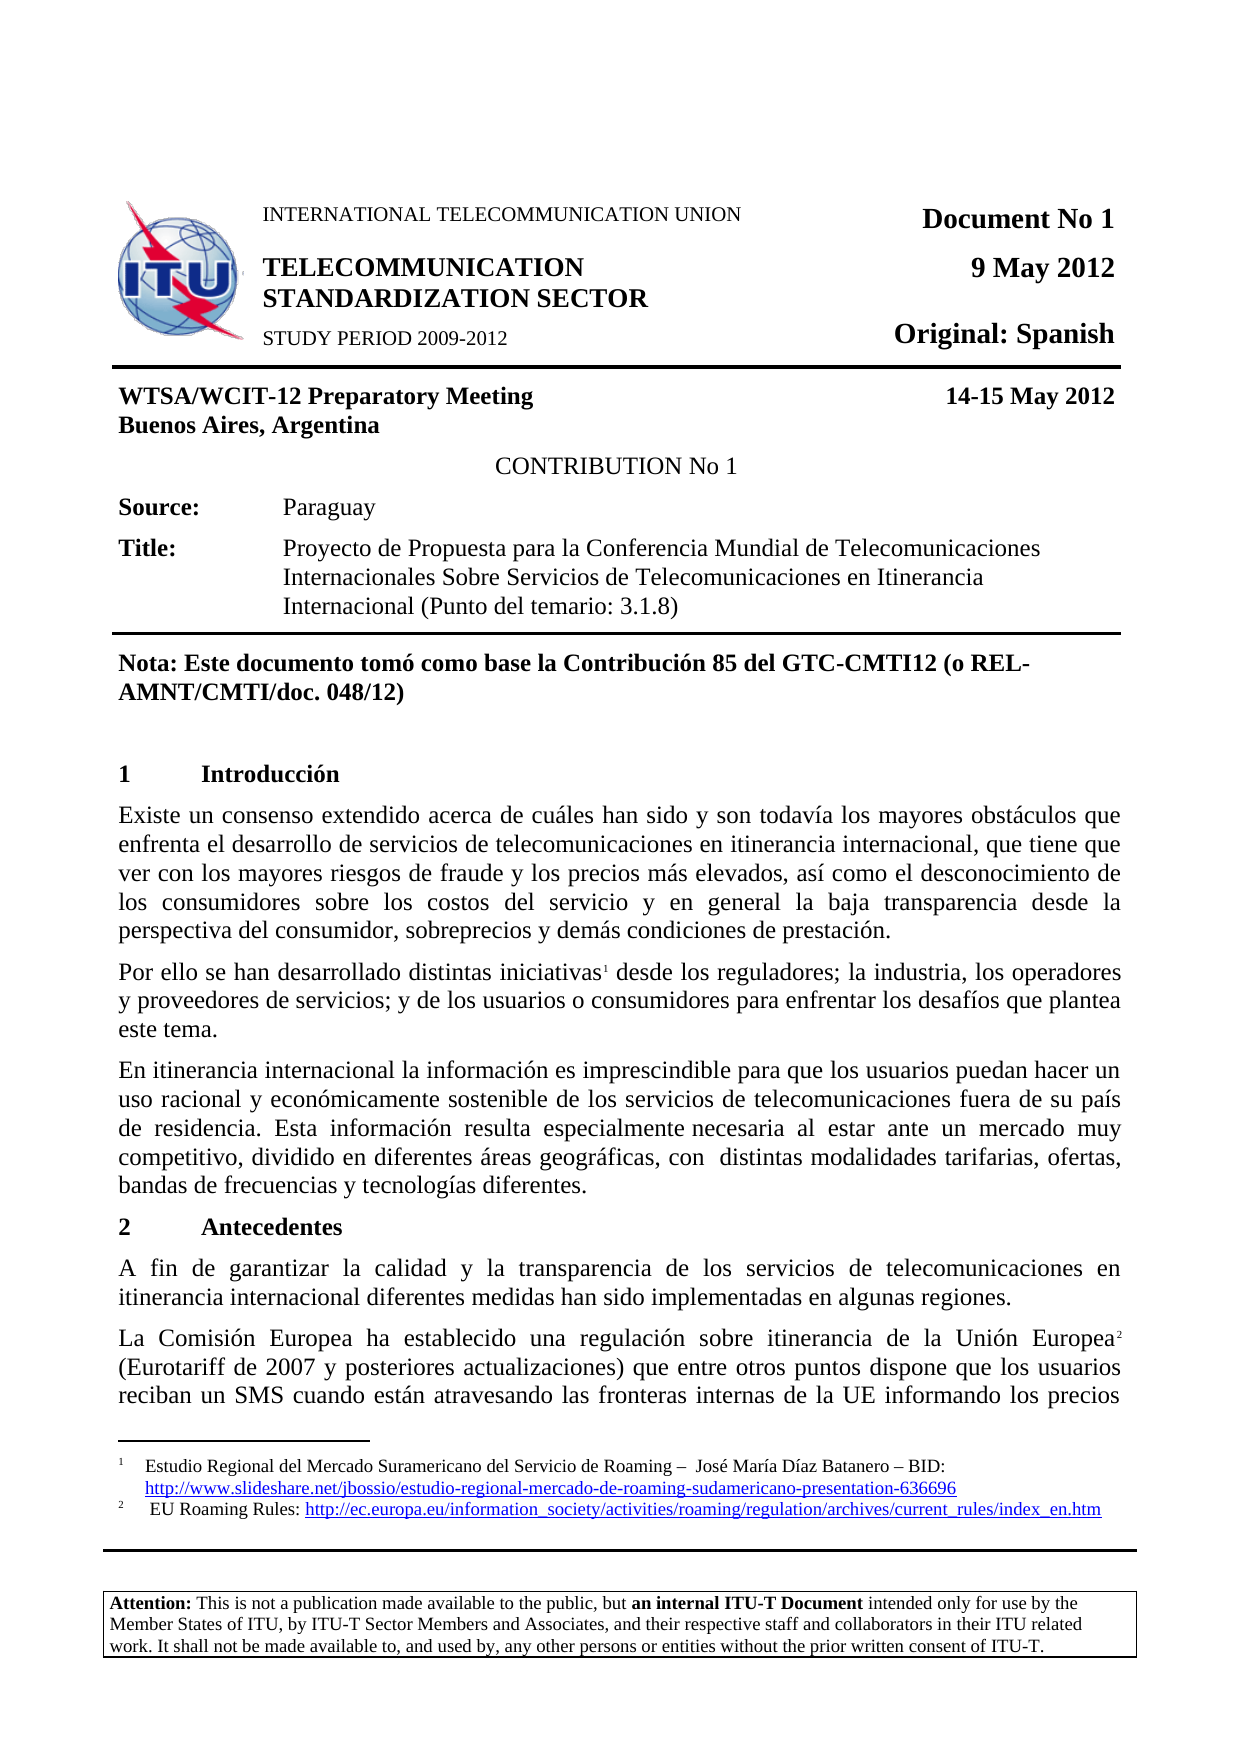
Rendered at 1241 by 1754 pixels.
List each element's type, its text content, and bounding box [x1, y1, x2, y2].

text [118, 1323, 1122, 1409]
table_cell Source: [112, 480, 277, 521]
picture [118, 201, 244, 340]
table_header [112, 189, 256, 365]
table_cell Original: Spanish [667, 284, 1121, 365]
text En itinerancia internacional la información es imprescindible para que los usuarios puedan hacer un uso racional y económicamente sostenible de los servicios de telecomunicaciones fuera de su país de residencia. Esta información resulta especialmente necesaria al estar ante un mercado muy competitivo, dividido en diferentes áreas geográficas, con distintas modalidades tarifarias, ofertas, bandas de frecuencias y tecnologías diferentes. [118, 1055, 1122, 1199]
table_header INTERNATIONAL TELECOMMUNICATION UNION [256, 189, 781, 235]
table_cell 9 May 2012 [667, 235, 1121, 284]
table_cell CONTRIBUTION No 1 [112, 439, 1121, 480]
text Existe un consenso extendido acerca de cuáles han sido y son todavía los mayores obstáculos que enfrenta el desarrollo de servicios de telecomunicaciones en itinerancia internacional, que tiene que ver con los mayores riesgos de fraude y los precios más elevados, así como el desconocimiento de los consumidores sobre los costos del servicio y en general la baja transparencia desde la perspectiva del consumidor, sobreprecios y demás condiciones de prestación. [118, 800, 1122, 944]
table_cell 14-15 May 2012 [616, 369, 1121, 438]
table_cell Paraguay [277, 480, 1121, 521]
table_cell WTSA/WCIT-12 Preparatory Meeting Buenos Aires, Argentina [112, 369, 616, 438]
text Por ello se han desarrollado distintas iniciativas desde los reguladores; la industria, los operadores y proveedores de servicios; y de los usuarios o consumidores para enfrentar los desafíos que plantea este tema. [118, 957, 1122, 1043]
text 2 Antecedentes [118, 1212, 1122, 1240]
text A fin de garantizar la calidad y la transparencia de los servicios de telecomunicaciones en itinerancia internacional diferentes medidas han sido implementadas en algunas regiones. [118, 1253, 1122, 1310]
text 1 Introducción [118, 759, 1122, 788]
table_cell Title: [112, 521, 277, 632]
text Nota: Este documento tomó como base la Contribución 85 del GTC-CMTI12 (o REL-AMNT/CMTI/doc. 048/12) [118, 648, 1122, 705]
table_header Document No 1 [781, 189, 1121, 235]
table_cell Proyecto de Propuesta para la Conferencia Mundial de Telecomunicaciones Internacionales Sobre Servicios de Telecomunicaciones en Itinerancia Internacional (Punto del temario: 3.1.8) [277, 521, 1121, 632]
table_cell TELECOMMUNICATION STANDARDIZATION SECTOR STUDY PERIOD 2009-2012 [256, 235, 667, 365]
